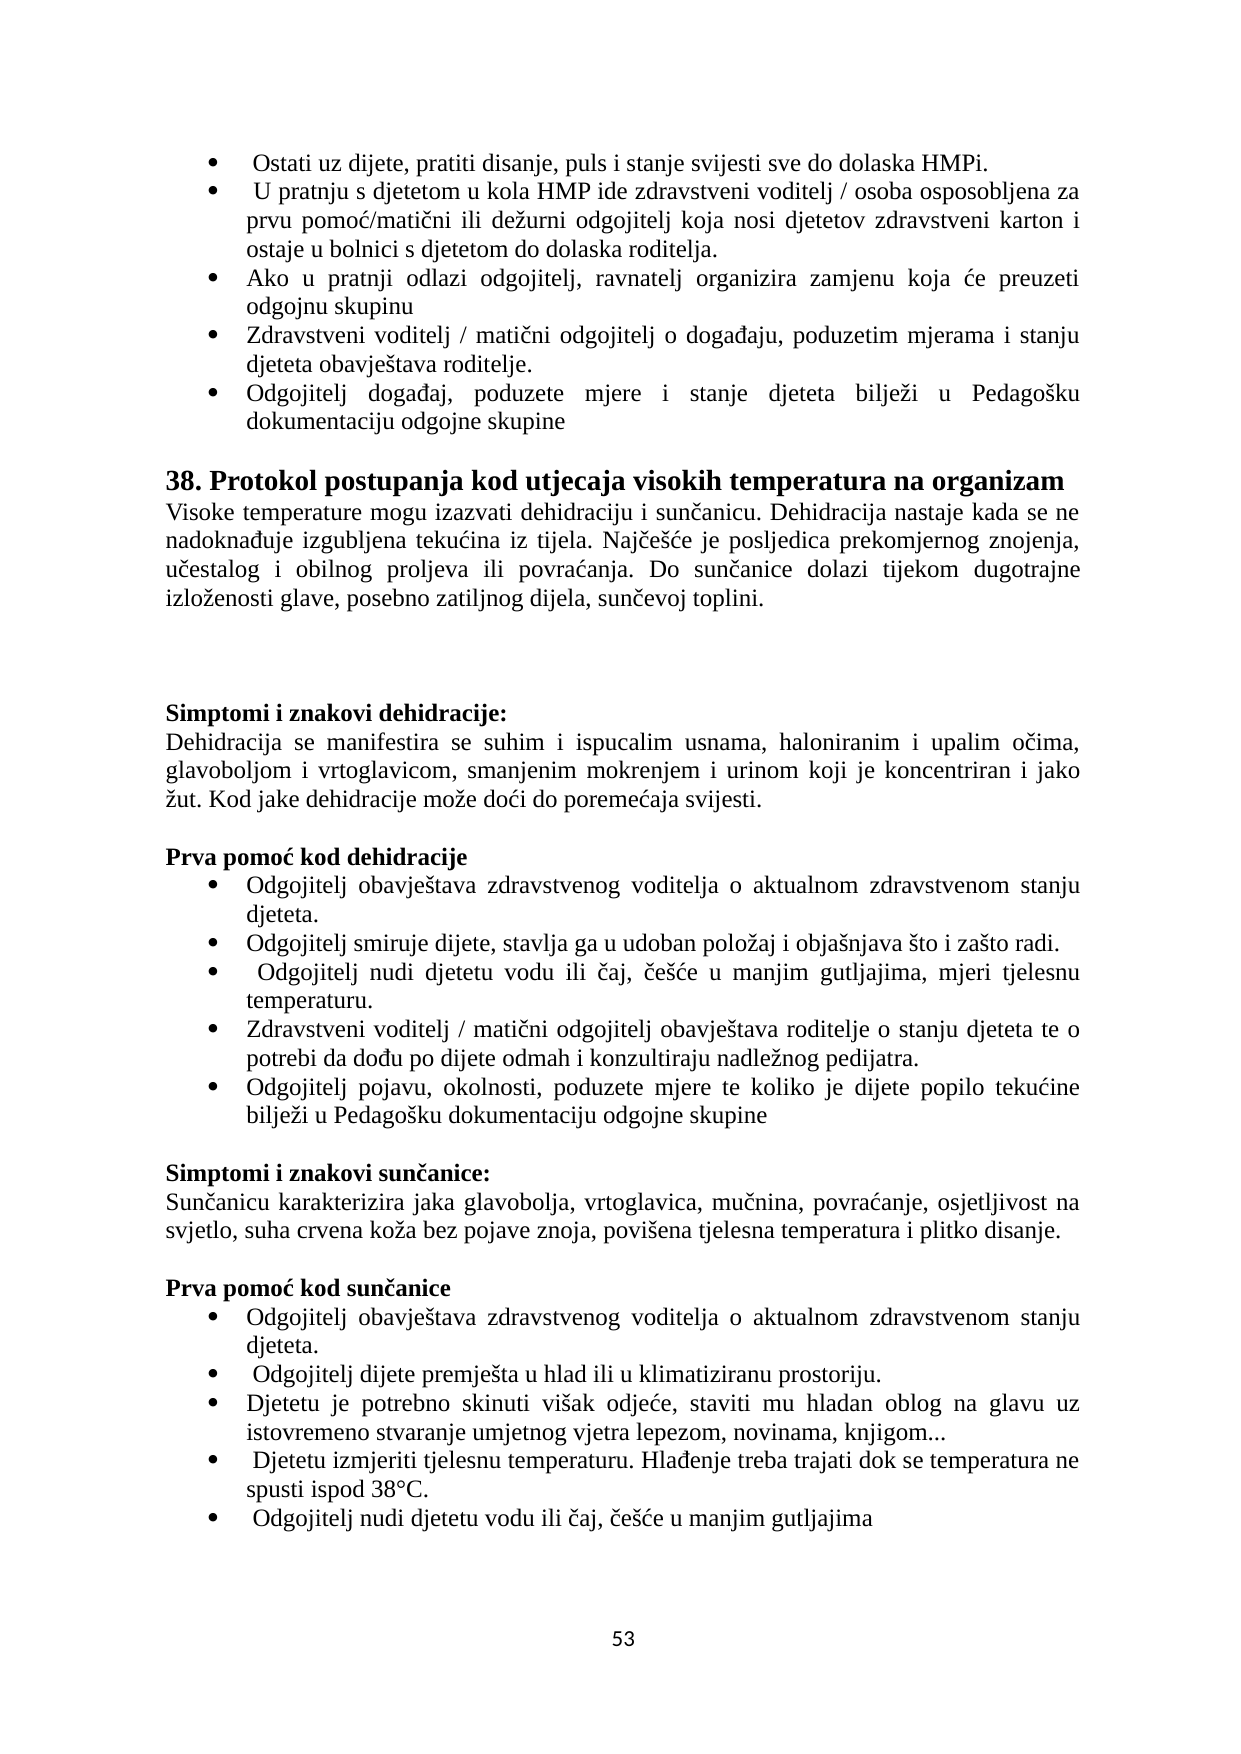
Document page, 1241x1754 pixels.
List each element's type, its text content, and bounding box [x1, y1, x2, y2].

text Simptomi i znakovi dehidracije: [165, 698, 1081, 727]
text Visoke temperature mogu izazvati dehidraciju i sunčanicu. Dehidracija nastaje kada se ne nadoknađuje izgubljena tekućina iz tijela. Najčešće je posljedica prekomjernog znojenja, učestalog i obilnog proljeva ili povraćanja. Do sunčanice dolazi tijekom dugotrajne izloženosti glave, posebno zatiljnog dijela, sunčevoj toplini. [165, 497, 1081, 612]
text Dehidracija se manifestira se suhim i ispucalim usnama, haloniranim i upalim očima, glavoboljom i vrtoglavicom, smanjenim mokrenjem i urinom koji je koncentriran i jako žut. Kod jake dehidracije može doći do poremećaja svijesti. [165, 727, 1081, 813]
list Djetetu je potrebno skinuti višak odjeće, staviti mu hladan oblog na glavu uz istovremeno stvaranje umjetnog vjetra lepezom, novinama, knjigom... [208, 1388, 1081, 1445]
text Sunčanicu karakterizira jaka glavobolja, vrtoglavica, mučnina, povraćanje, osjetljivost na svjetlo, suha crvena koža bez pojave znoja, povišena tjelesna temperatura i plitko disanje. [165, 1187, 1081, 1244]
list Odgojitelj dijete premješta u hlad ili u klimatiziranu prostoriju. [208, 1359, 1081, 1388]
text Simptomi i znakovi sunčanice: [165, 1158, 1081, 1187]
list Ako u pratnji odlazi odgojitelj, ravnatelj organizira zamjenu koja će preuzeti odgojnu skupinu [208, 263, 1081, 320]
list Odgojitelj pojavu, okolnosti, poduzete mjere te koliko je dijete popilo tekućine bilježi u Pedagošku dokumentaciju odgojne skupine [208, 1072, 1081, 1129]
list Odgojitelj nudi djetetu vodu ili čaj, češće u manjim gutljajima [208, 1503, 1081, 1532]
list Djetetu izmjeriti tjelesnu temperaturu. Hlađenje treba trajati dok se temperatura ne spusti ispod 38°C. [208, 1445, 1081, 1503]
list Ostati uz dijete, pratiti disanje, puls i stanje svijesti sve do dolaska HMPi. [208, 148, 1081, 176]
list Odgojitelj obavještava zdravstvenog voditelja o aktualnom zdravstvenom stanju djeteta. [208, 870, 1081, 928]
list Odgojitelj događaj, poduzete mjere i stanje djeteta bilježi u Pedagošku dokumentaciju odgojne skupine [208, 378, 1081, 435]
text 38. Protokol postupanja kod utjecaja visokih temperatura na organizam [165, 463, 1081, 497]
list Zdravstveni voditelj / matični odgojitelj obavještava roditelje o stanju djeteta te o potrebi da dođu po dijete odmah i konzultiraju nadležnog pedijatra. [208, 1014, 1081, 1072]
text Prva pomoć kod dehidracije [165, 842, 1081, 870]
text Prva pomoć kod sunčanice [165, 1273, 1081, 1302]
list Odgojitelj smiruje dijete, stavlja ga u udoban položaj i objašnjava što i zašto radi. [208, 928, 1081, 957]
list U pratnju s djetetom u kola HMP ide zdravstveni voditelj / osoba osposobljena za prvu pomoć/matični ili dežurni odgojitelj koja nosi djetetov zdravstveni karton i ostaje u bolnici s djetetom do dolaska roditelja. [208, 176, 1081, 263]
list Odgojitelj obavještava zdravstvenog voditelja o aktualnom zdravstvenom stanju djeteta. [208, 1302, 1081, 1359]
list Zdravstveni voditelj / matični odgojitelj o događaju, poduzetim mjerama i stanju djeteta obavještava roditelje. [208, 320, 1081, 378]
list Odgojitelj nudi djetetu vodu ili čaj, češće u manjim gutljajima, mjeri tjelesnu temperaturu. [208, 957, 1081, 1014]
